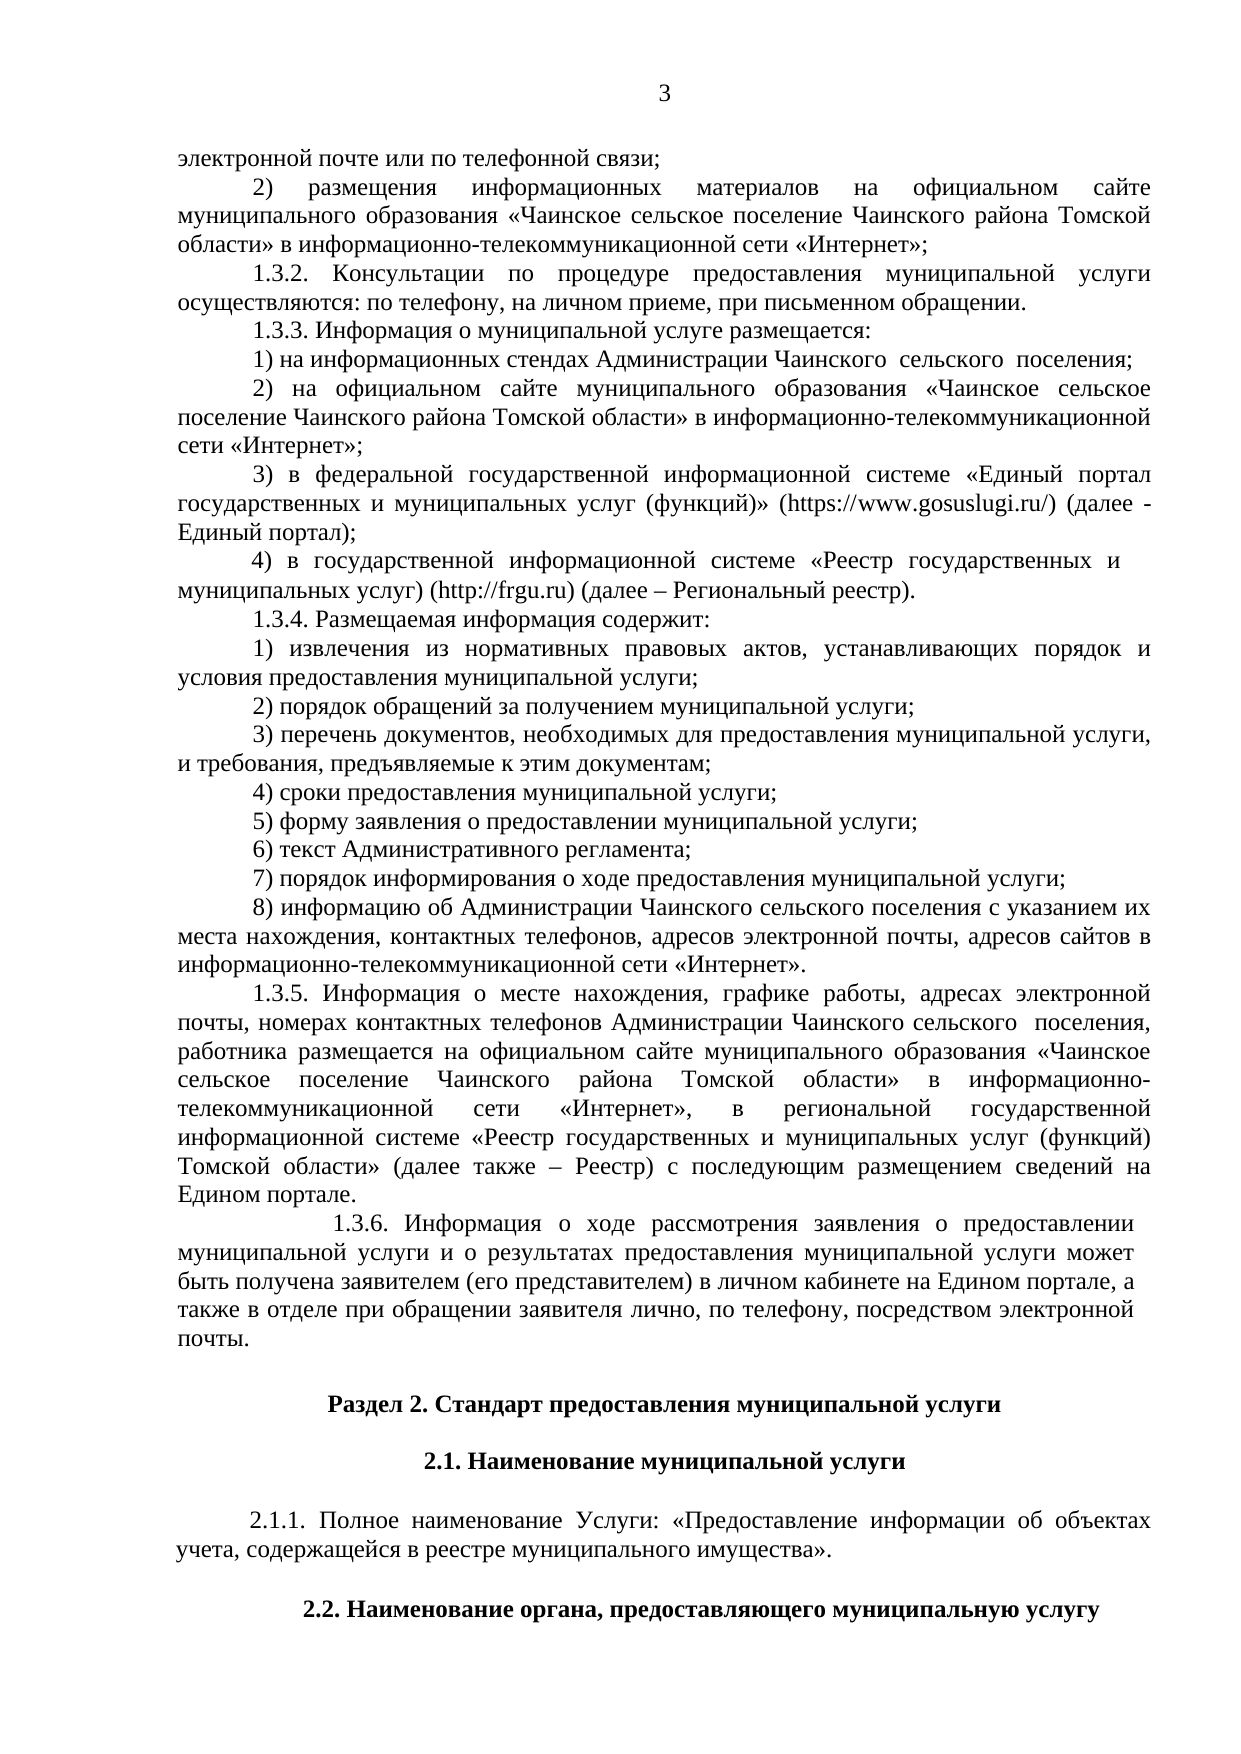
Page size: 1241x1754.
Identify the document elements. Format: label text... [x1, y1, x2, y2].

text 1.3.3. Информация о муниципальной услуге размещается: [177, 315, 1152, 344]
text 1.3.2. Консультации по процедуре предоставления муниципальной услуги осуществляются: по телефону, на личном приеме, при письменном обращении. [177, 258, 1152, 315]
text 2.2. Наименование органа, предоставляющего муниципальную услугу [251, 1594, 1152, 1623]
text 2.1. Наименование муниципальной услуги [177, 1446, 1152, 1475]
text 8) информацию об Администрации Чаинского сельского поселения с указанием их места нахождения, контактных телефонов, адресов электронной почты, адресов сайтов в информационно-телекоммуникационной сети «Интернет». [177, 892, 1152, 978]
text 2.1.1. Полное наименование Услуги: «Предоставление информации об объектах учета, содержащейся в реестре муниципального имущества». [176, 1505, 1152, 1563]
text 4) сроки предоставления муниципальной услуги; [177, 777, 1152, 806]
text 1) извлечения из нормативных правовых актов, устанавливающих порядок и условия предоставления муниципальной услуги; [177, 633, 1152, 691]
text 1.3.5. Информация о месте нахождения, графике работы, адресах электронной почты, номерах контактных телефонов Администрации Чаинского сельского поселения, работника размещается на официальном сайте муниципального образования «Чаинское сельское поселение Чаинского района Томской области» в информационно-телекоммуникационной сети «Интернет», в региональной государственной информационной системе «Реестр государственных и муниципальных услуг (функций) Томской области» (далее также – Реестр) с последующим размещением сведений на Едином портале. [177, 978, 1152, 1208]
text Раздел 2. Стандарт предоставления муниципальной услуги [177, 1389, 1152, 1417]
text 1.3.6. Информация о ходе рассмотрения заявления о предоставлении муниципальной услуги и о результатах предоставления муниципальной услуги может быть получена заявителем (его представителем) в личном кабинете на Едином портале, а также в отделе при обращении заявителя лично, по телефону, посредством электронной почты. [177, 1208, 1134, 1352]
text 2) размещения информационных материалов на официальном сайте муниципального образования «Чаинское сельское поселение Чаинского района Томской области» в информационно-телекоммуникационной сети «Интернет»; [177, 172, 1152, 258]
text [177, 143, 1152, 172]
text 7) порядок информирования о ходе предоставления муниципальной услуги; [177, 863, 1152, 892]
text 2) порядок обращений за получением муниципальной услуги; [177, 691, 1152, 719]
text 6) текст Административного регламента; [177, 834, 1152, 863]
text 1.3.4. Размещаемая информация содержит: [177, 604, 1152, 633]
text 3) перечень документов, необходимых для предоставления муниципальной услуги, и требования, предъявляемые к этим документам; [177, 719, 1152, 777]
text 3) в федеральной государственной информационной системе «Единый портал государственных и муниципальных услуг (функций)» (https://www.gosuslugi.ru/) (далее - Единый портал); [177, 459, 1152, 545]
text 1) на информационных стендах Администрации Чаинского сельского поселения; [177, 344, 1152, 373]
text 4) в государственной информационной системе «Реестр государственных и муниципальных услуг) (http://frgu.ru) (далее – Региональный реестр). [177, 545, 1121, 604]
text 2) на официальном сайте муниципального образования «Чаинское сельское поселение Чаинского района Томской области» в информационно-телекоммуникационной сети «Интернет»; [177, 373, 1152, 459]
text 5) форму заявления о предоставлении муниципальной услуги; [177, 806, 1152, 834]
